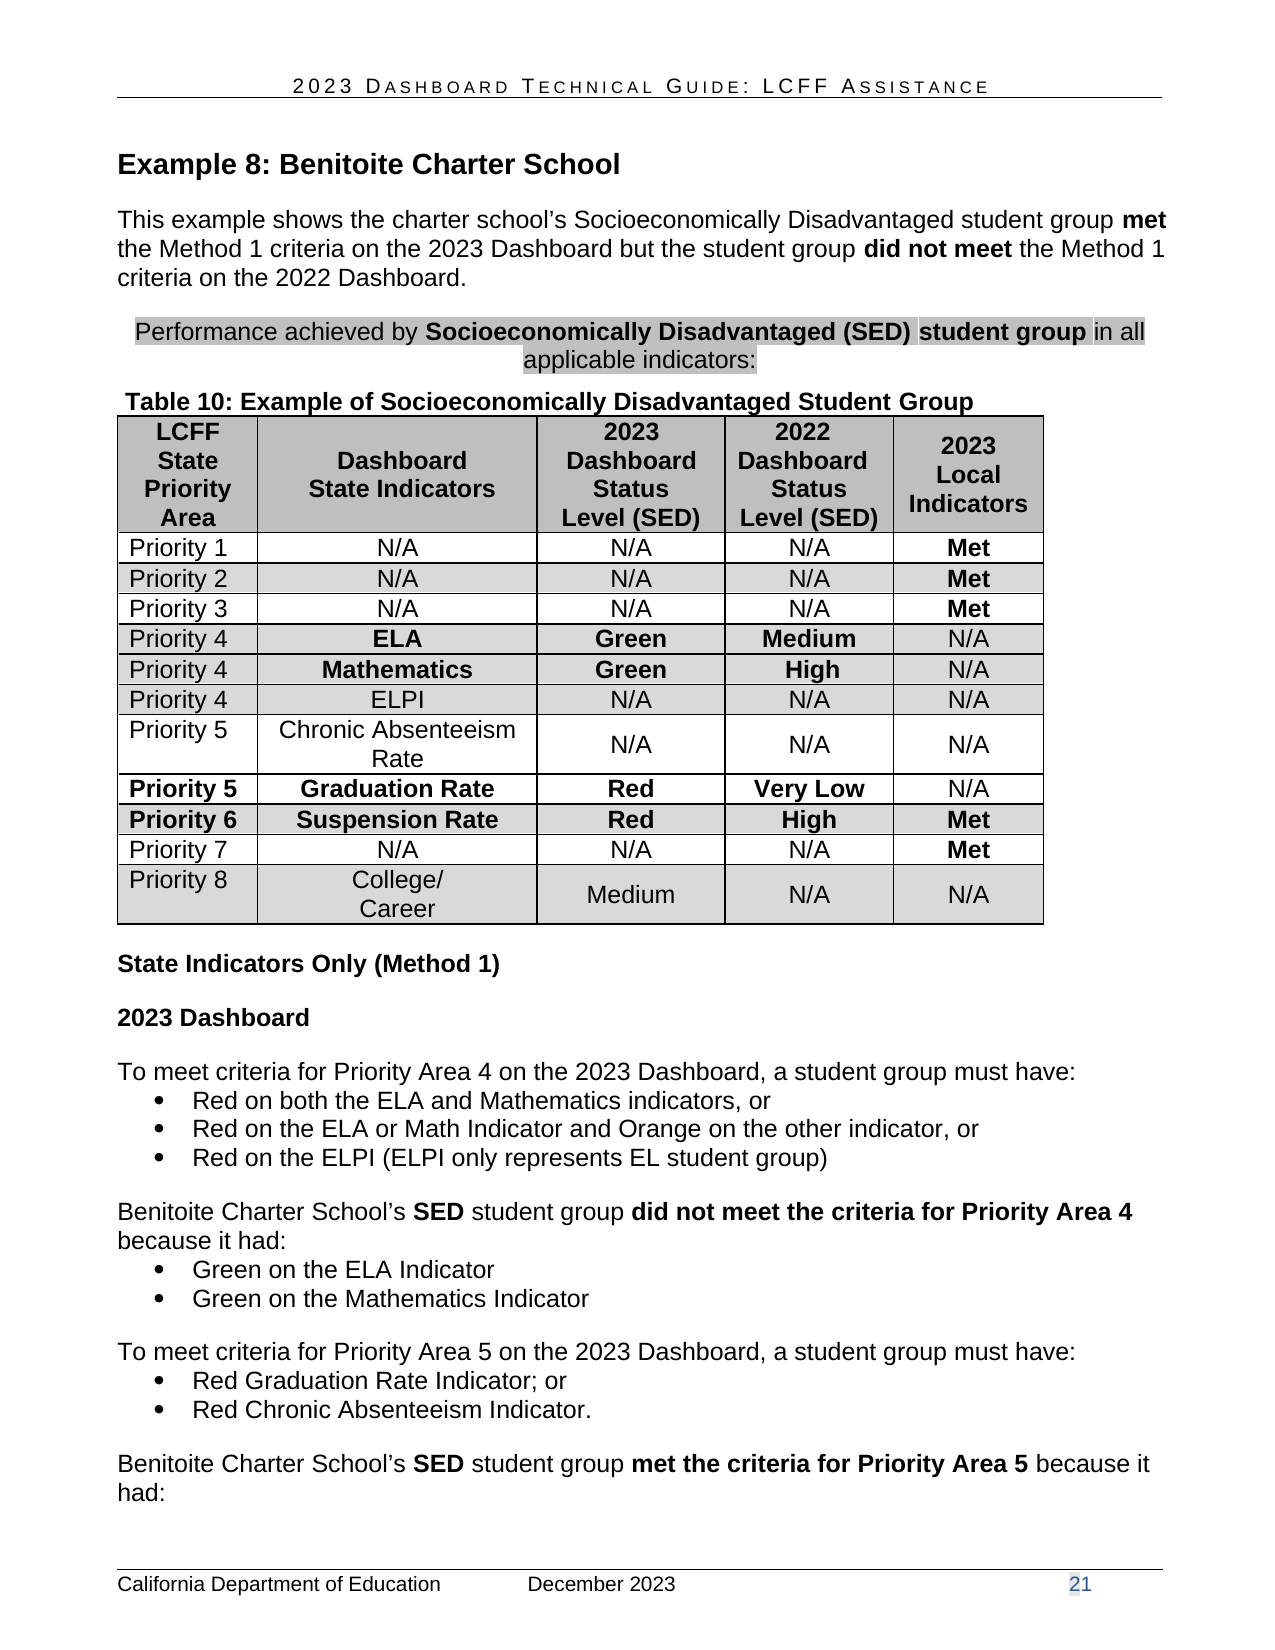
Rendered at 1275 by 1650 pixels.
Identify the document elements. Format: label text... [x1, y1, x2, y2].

text To meet criteria for Priority Area 4 on the 2023 Dashboard, a student group must have: [117, 1057, 1162, 1086]
table_cell College/ Career [258, 865, 536, 923]
table_cell Priority 4 [118, 685, 257, 714]
table_cell Red [538, 805, 724, 833]
table_cell N/A [726, 594, 893, 623]
table_cell Priority 7 [118, 835, 257, 864]
table_header LCFF State Priority Area [118, 417, 257, 532]
list Red Graduation Rate Indicator; or [154, 1366, 1162, 1395]
table_cell ELA [258, 625, 536, 653]
table_cell N/A [894, 625, 1043, 653]
table_cell Priority 4 [118, 654, 257, 683]
table_cell N/A [894, 865, 1043, 923]
table_cell Mathematics [258, 655, 536, 683]
table_cell N/A [894, 655, 1043, 683]
list Red Chronic Absenteeism Indicator. [154, 1395, 1162, 1424]
text State Indicators Only (Method 1) [117, 949, 1162, 978]
table_cell Priority 4 [118, 624, 257, 653]
table_cell N/A [538, 533, 724, 562]
table_cell N/A [726, 865, 893, 923]
text 2023 Dashboard [117, 1003, 1162, 1032]
table_cell Red [538, 775, 724, 803]
table_cell N/A [726, 685, 893, 714]
table_cell N/A [726, 533, 893, 562]
table_cell Green [538, 625, 724, 653]
table_cell N/A [894, 775, 1043, 803]
table_cell Priority 1 [118, 533, 257, 562]
table_cell Green [538, 655, 724, 683]
table_cell N/A [538, 715, 724, 773]
text To meet criteria for Priority Area 5 on the 2023 Dashboard, a student group must have: [117, 1337, 1162, 1366]
table_cell Graduation Rate [258, 775, 536, 803]
table_cell N/A [726, 715, 893, 773]
table_cell Priority 5 [118, 774, 257, 803]
text Table 10: Example of Socioeconomically Disadvantaged Student Group [125, 387, 1155, 415]
table_cell N/A [726, 835, 893, 864]
list Red on the ELA or Math Indicator and Orange on the other indicator, or [154, 1114, 1162, 1143]
text Benitoite Charter School’s SED student group met the criteria for Priority Area 5 because it had: [117, 1449, 1162, 1506]
table_cell N/A [538, 594, 724, 623]
table_cell Medium [726, 625, 893, 653]
table_header Dashboard State Indicators [258, 417, 536, 532]
table_cell Priority 3 [118, 594, 257, 623]
table_cell N/A [894, 715, 1043, 773]
table_cell High [726, 805, 893, 833]
table_cell N/A [258, 533, 536, 562]
table_cell N/A [258, 564, 536, 592]
table_header 2022 Dashboard Status Level (SED) [726, 417, 893, 532]
list Red on the ELPI (ELPI only represents EL student group) [154, 1143, 1162, 1172]
table_cell ELPI [258, 685, 536, 714]
text This example shows the charter school’s Socioeconomically Disadvantaged student group met the Method 1 criteria on the 2023 Dashboard but the student group did not meet the Method 1 criteria on the 2022 Dashboard. [117, 205, 1167, 292]
table_header 2023 Local Indicators [894, 417, 1043, 532]
table_cell N/A [538, 564, 724, 592]
table_cell Priority 2 [118, 563, 257, 592]
table_cell Suspension Rate [258, 805, 536, 833]
table_cell Medium [538, 865, 724, 923]
table_cell Priority 6 [118, 804, 257, 833]
table_cell N/A [894, 685, 1043, 714]
table_cell N/A [726, 564, 893, 592]
table_cell N/A [258, 835, 536, 864]
table_cell Very Low [726, 775, 893, 803]
list Green on the ELA Indicator [154, 1255, 1162, 1283]
table_cell Met [894, 805, 1043, 833]
table_cell N/A [258, 594, 536, 623]
table_header 2023 Dashboard Status Level (SED) [538, 417, 724, 532]
table_cell Chronic Absenteeism Rate [258, 715, 536, 773]
table_cell Priority 5 [118, 715, 257, 773]
text Benitoite Charter School’s SED student group did not meet the criteria for Priority Area 4 because it had: [117, 1197, 1162, 1255]
subtitle Example 8: Benitoite Charter School [117, 147, 1162, 180]
table_cell Met [894, 835, 1043, 864]
text Performance achieved by Socioeconomically Disadvantaged (SED) student group in all applicable indicators: [757, 317, 1155, 374]
list Red on both the ELA and Mathematics indicators, or [154, 1086, 1162, 1114]
list Green on the Mathematics Indicator [154, 1283, 1162, 1312]
table_cell Met [894, 594, 1043, 623]
table_cell Met [894, 533, 1043, 562]
table_cell Met [894, 564, 1043, 592]
table_cell Priority 8 [118, 865, 257, 923]
table_cell N/A [538, 835, 724, 864]
text Performance achieved by Socioeconomically Disadvantaged (SED) student group in all applicable indicators: [124, 317, 523, 374]
table_cell High [726, 655, 893, 683]
table_cell N/A [538, 685, 724, 714]
